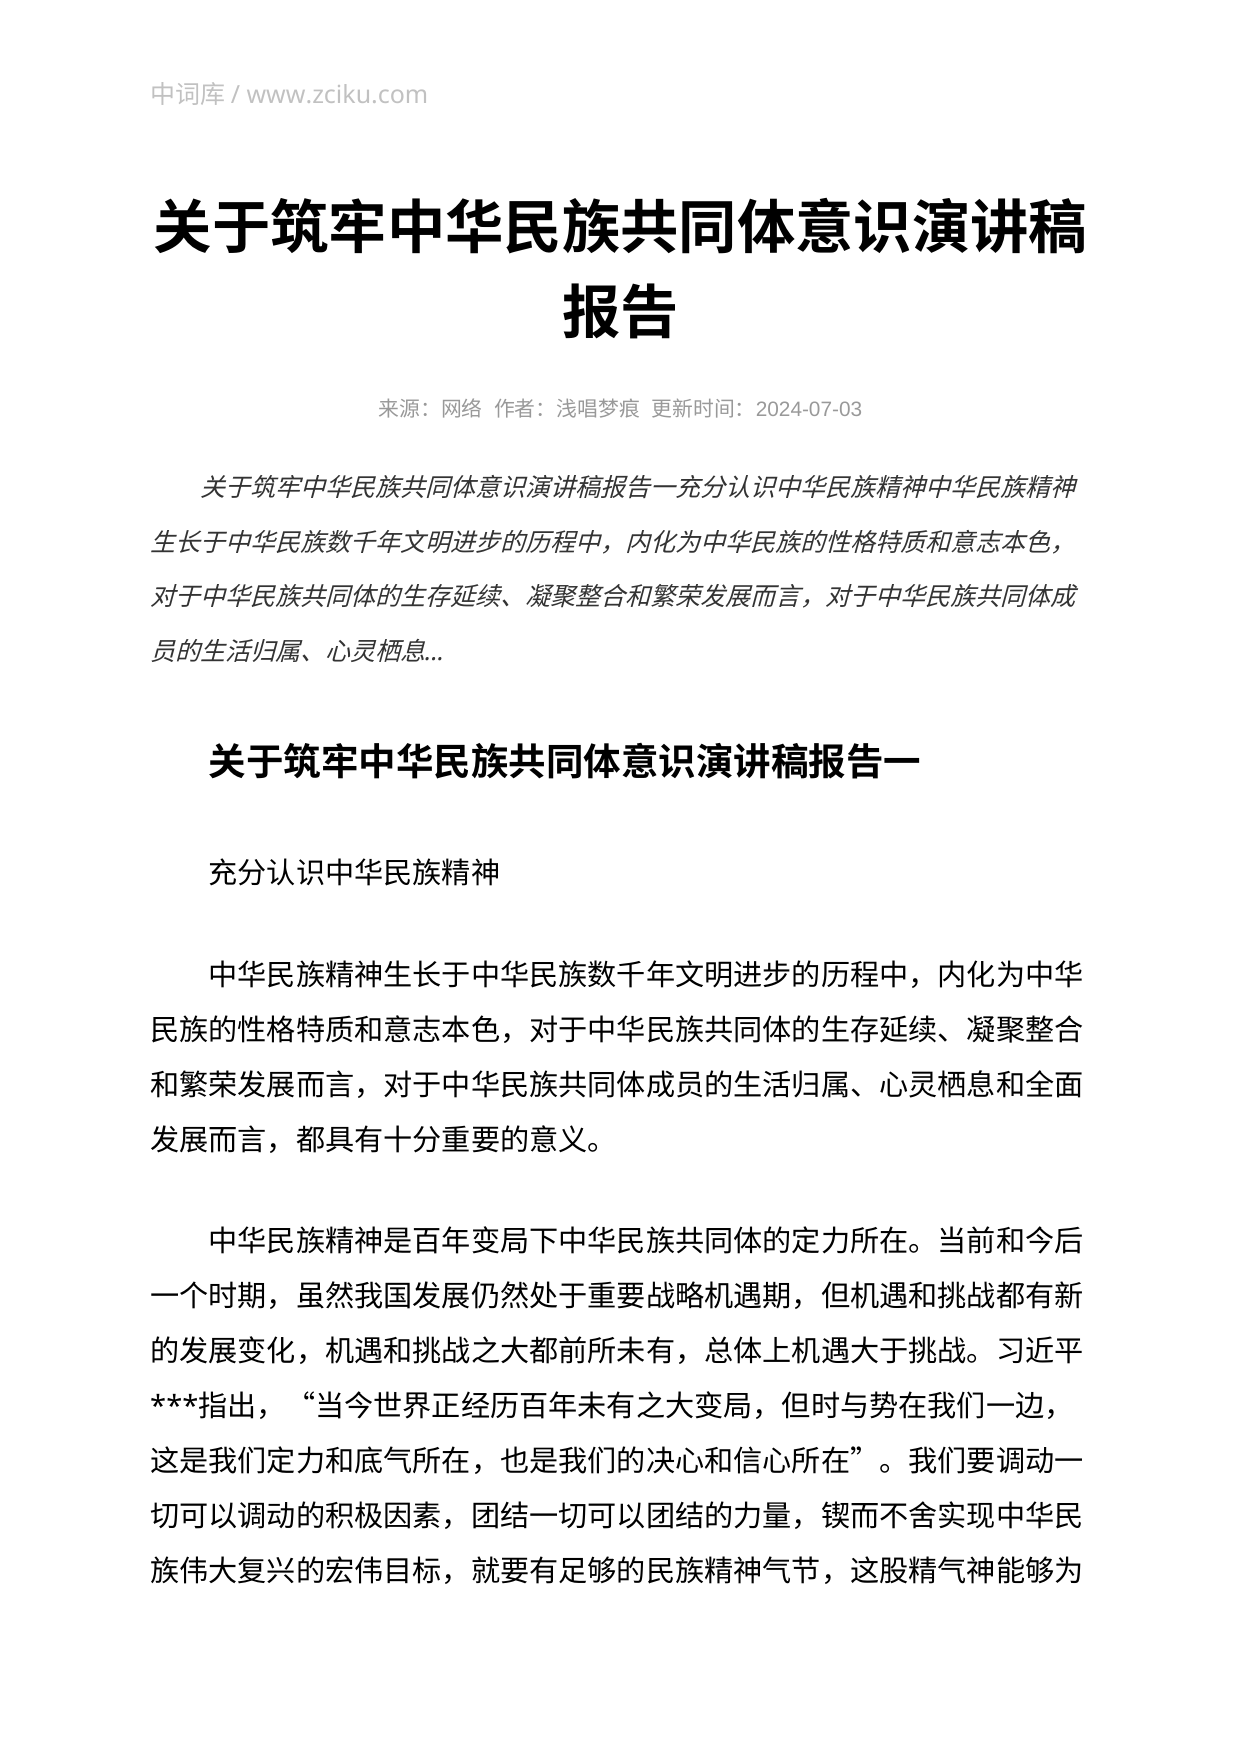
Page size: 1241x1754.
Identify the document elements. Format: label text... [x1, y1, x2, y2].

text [150, 1218, 1090, 1590]
text 关于筑牢中华民族共同体意识演讲稿报告一充分认识中华民族精神中华民族精神生长于中华民族数千年文明进步的历程中，内化为中华民族的性格特质和意志本色，对于中华民族共同体的生存延续、凝聚整合和繁荣发展而言，对于中华民族共同体成员的生活归属、心灵栖息... [150, 468, 1090, 667]
text 关于筑牢中华民族共同体意识演讲稿报告一 [150, 732, 1090, 787]
text 中华民族精神生长于中华民族数千年文明进步的历程中，内化为中华民族的性格特质和意志本色，对于中华民族共同体的生存延续、凝聚整合和繁荣发展而言，对于中华民族共同体成员的生活归属、心灵栖息和全面发展而言，都具有十分重要的意义。 [150, 951, 1090, 1158]
text 来源：网络 作者：浅唱梦痕 更新时间：2024-07-03 [150, 397, 1090, 421]
text 充分认识中华民族精神 [150, 850, 1090, 892]
subtitle 关于筑牢中华民族共同体意识演讲稿报告 [150, 181, 1090, 350]
